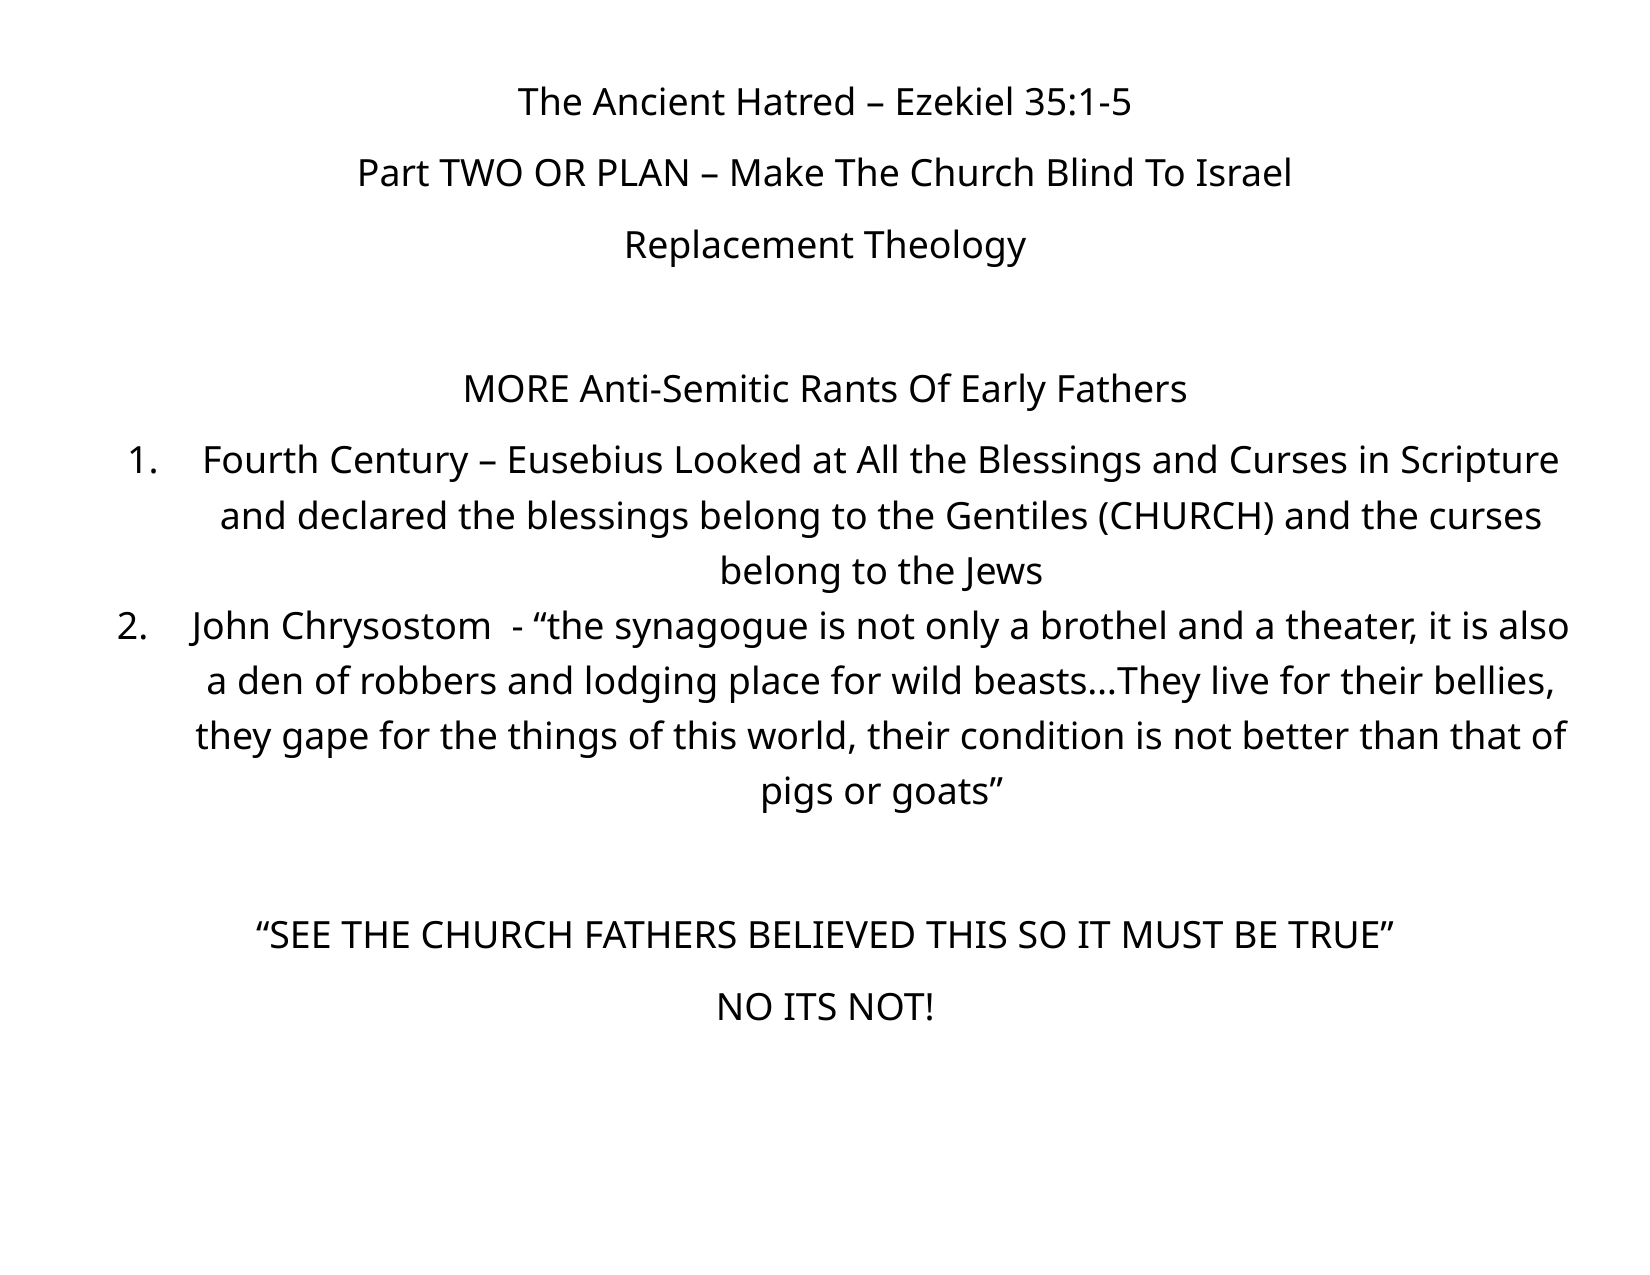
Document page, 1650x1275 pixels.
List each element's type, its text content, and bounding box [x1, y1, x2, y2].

text “SEE THE CHURCH FATHERS BELIEVED THIS SO IT MUST BE TRUE” [75, 908, 1575, 959]
list Fourth Century – Eusebius Looked at All the Blessings and Curses in Scripture and declared the blessings belong to the Gentiles (CHURCH) and the curses belong to the Jews [112, 434, 1575, 595]
text NO ITS NOT! [75, 980, 1575, 1031]
list John Chrysostom - “the synagogue is not only a brothel and a theater, it is also a den of robbers and lodging place for wild beasts…They live for their bellies, they gape for the things of this world, their condition is not better than that of pigs or goats” [112, 599, 1575, 816]
text The Ancient Hatred – Ezekiel 35:1-5 [75, 75, 1575, 126]
text Replacement Theology [75, 218, 1575, 269]
text Part TWO OR PLAN – Make The Church Blind To Israel [75, 147, 1575, 198]
text MORE Anti-Semitic Rants Of Early Fathers [75, 362, 1575, 413]
